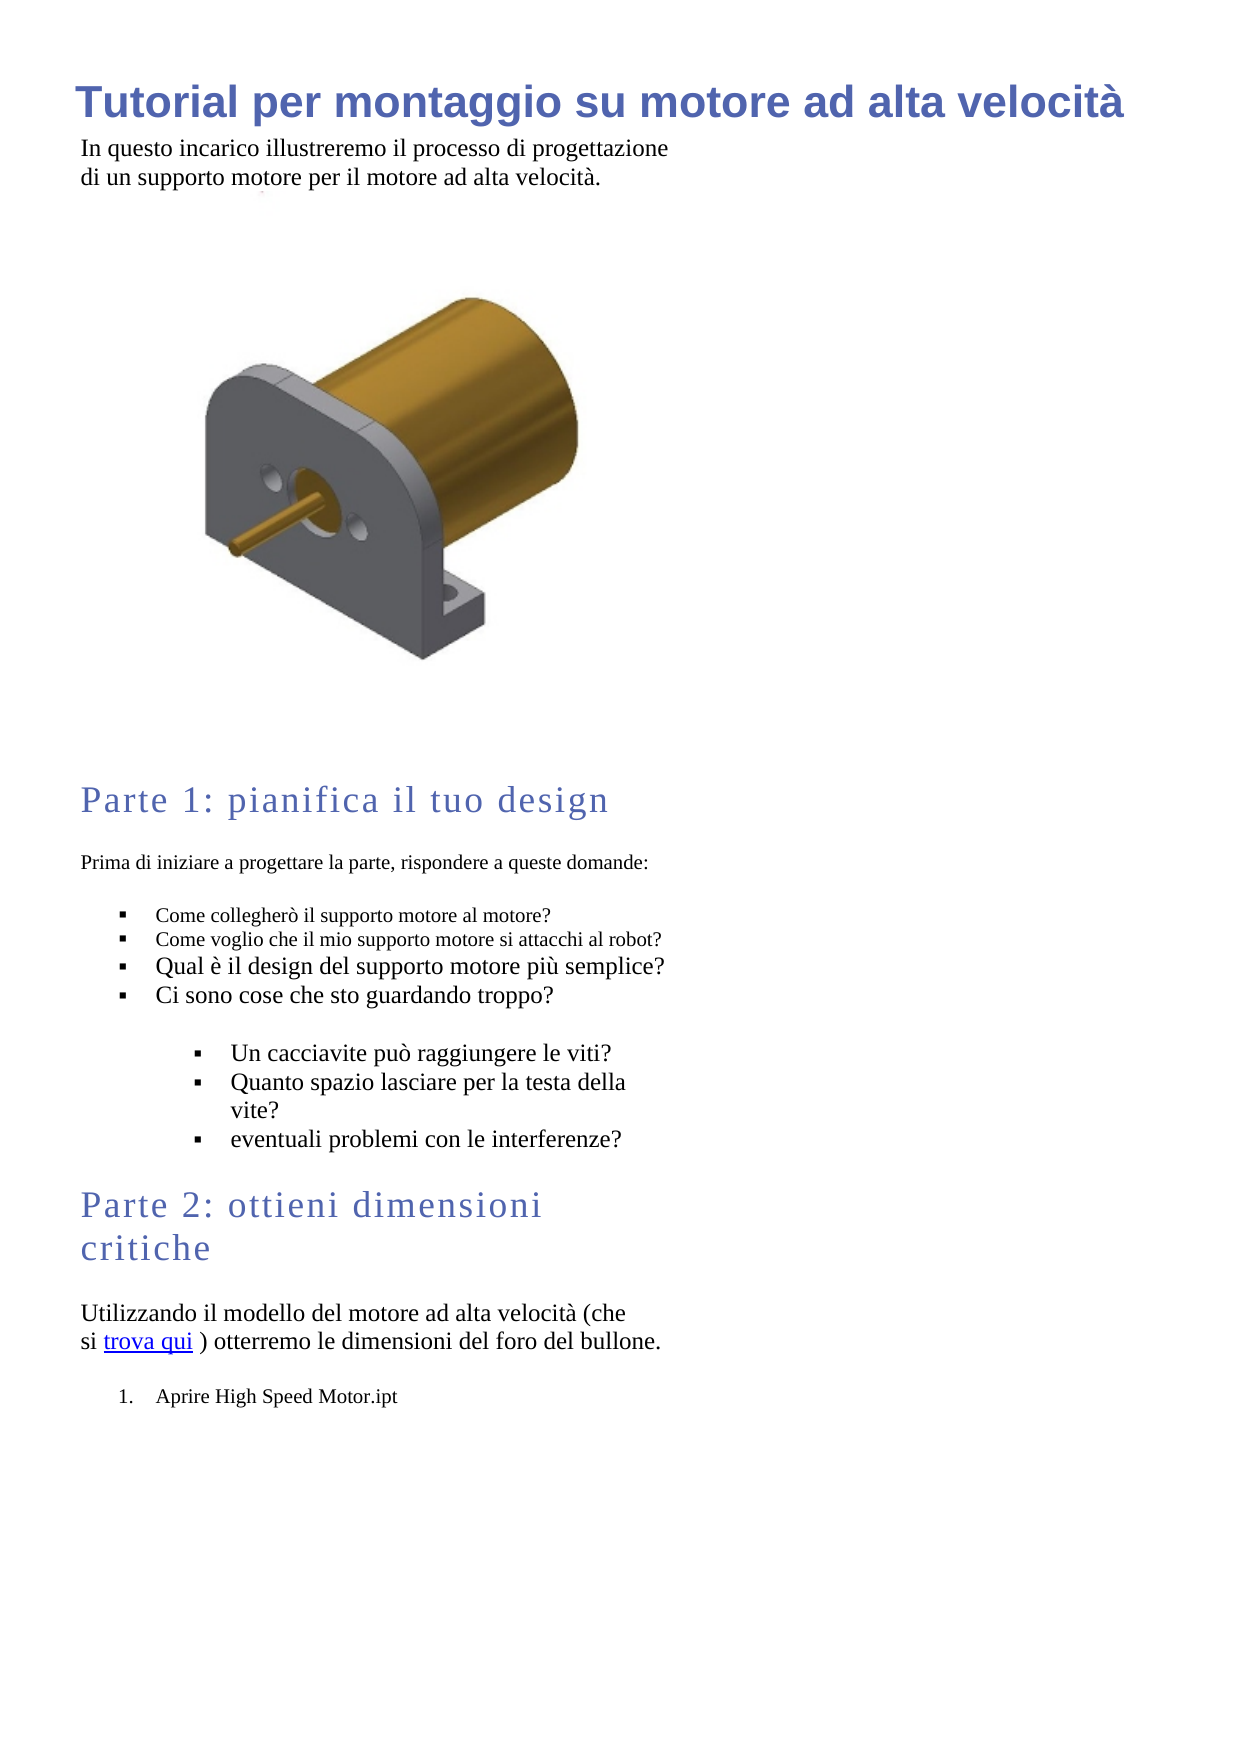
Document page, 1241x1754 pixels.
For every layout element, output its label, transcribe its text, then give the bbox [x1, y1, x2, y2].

text Tutorial per montaggio su motore ad alta velocità [75, 75, 1165, 127]
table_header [74, 127, 681, 1444]
picture [135, 191, 619, 691]
